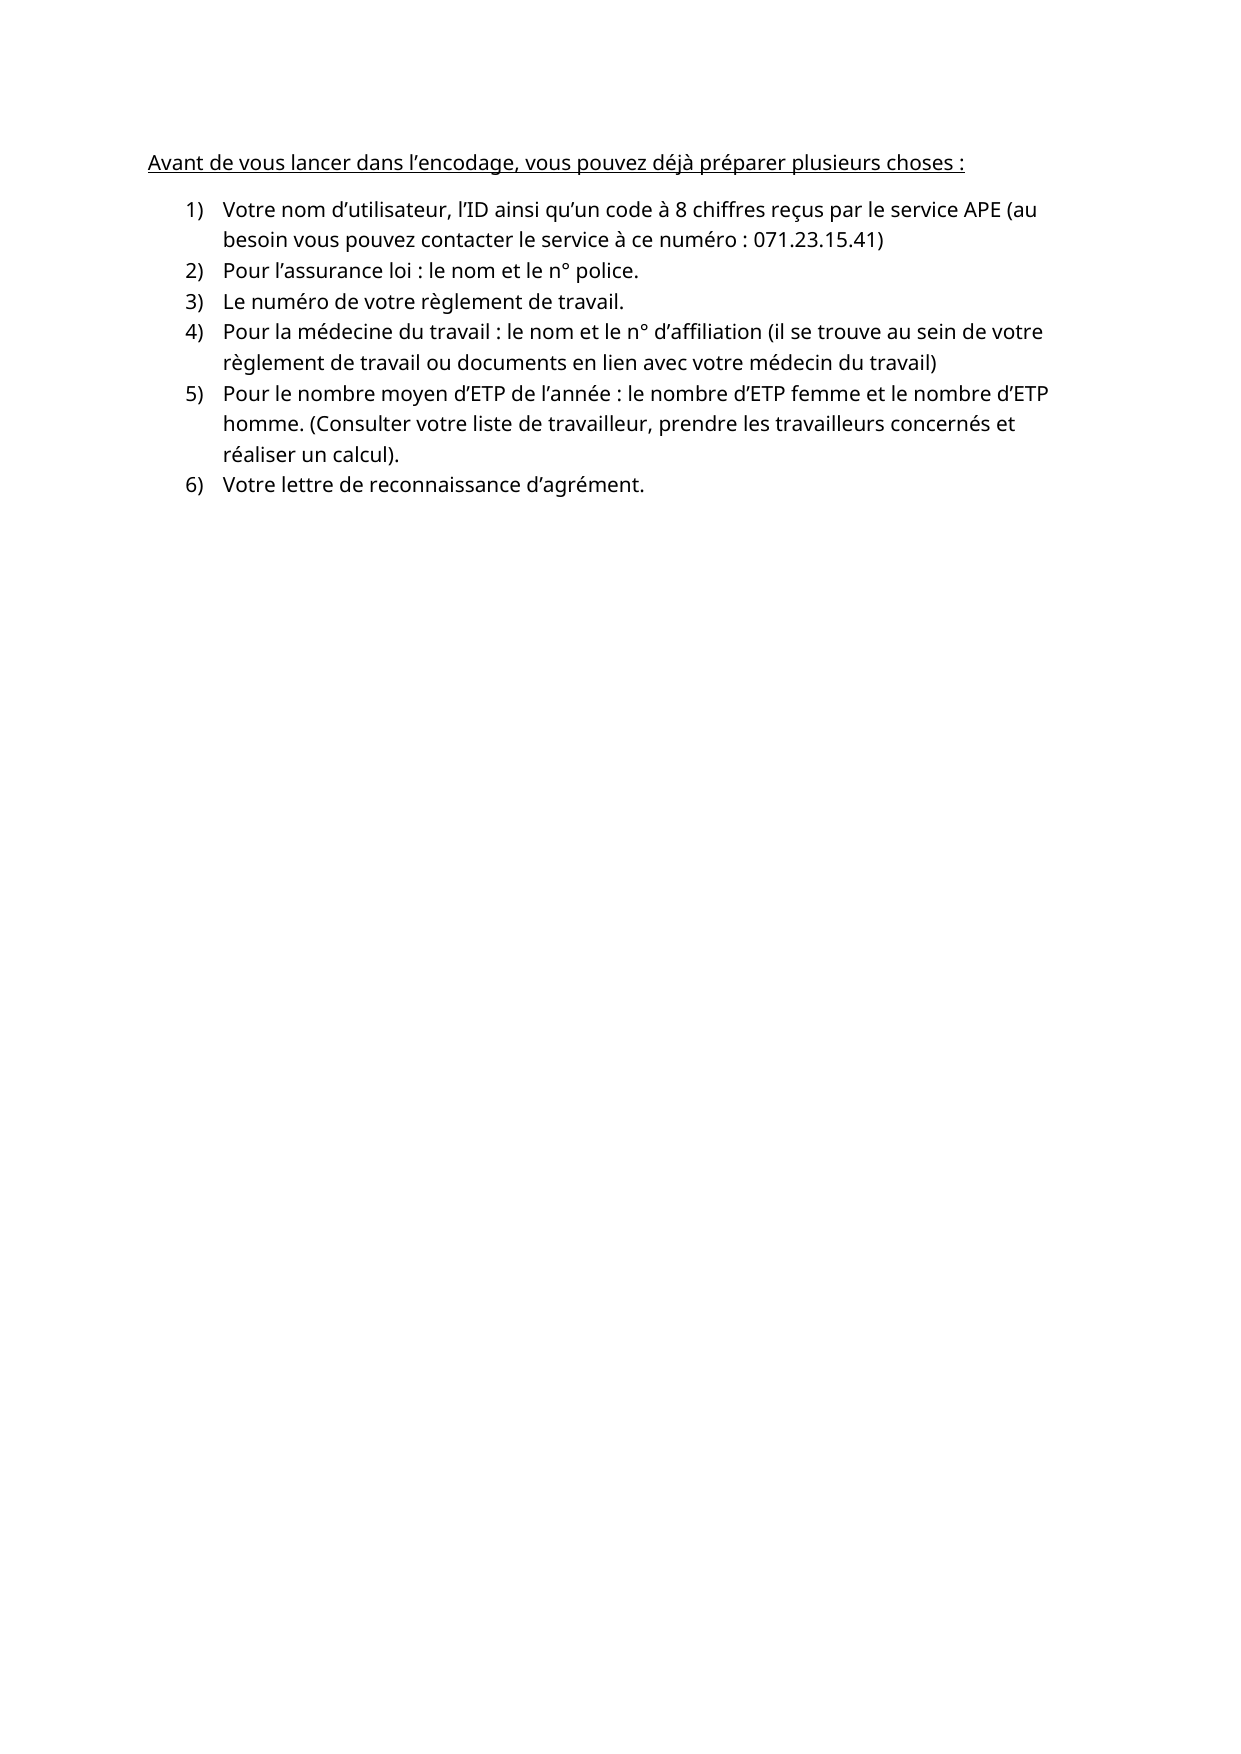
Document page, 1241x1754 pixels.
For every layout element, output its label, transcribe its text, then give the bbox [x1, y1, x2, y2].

list Pour la médecine du travail : le nom et le n° d’affiliation (il se trouve au sein de votre règlement de travail ou documents en lien avec votre médecin du travail) [185, 317, 1093, 376]
list Pour l’assurance loi : le nom et le n° police. [185, 256, 1093, 284]
text Avant de vous lancer dans l’encodage, vous pouvez déjà préparer plusieurs choses : [148, 148, 1093, 176]
list Pour le nombre moyen d’ETP de l’année : le nombre d’ETP femme et le nombre d’ETP homme. (Consulter votre liste de travailleur, prendre les travailleurs concernés et réaliser un calcul). [185, 379, 1093, 468]
list Votre nom d’utilisateur, l’ID ainsi qu’un code à 8 chiffres reçus par le service APE (au besoin vous pouvez contacter le service à ce numéro : 071.23.15.41) [185, 195, 1093, 254]
list Votre lettre de reconnaissance d’agrément. [185, 471, 1093, 499]
list Le numéro de votre règlement de travail. [185, 287, 1093, 315]
